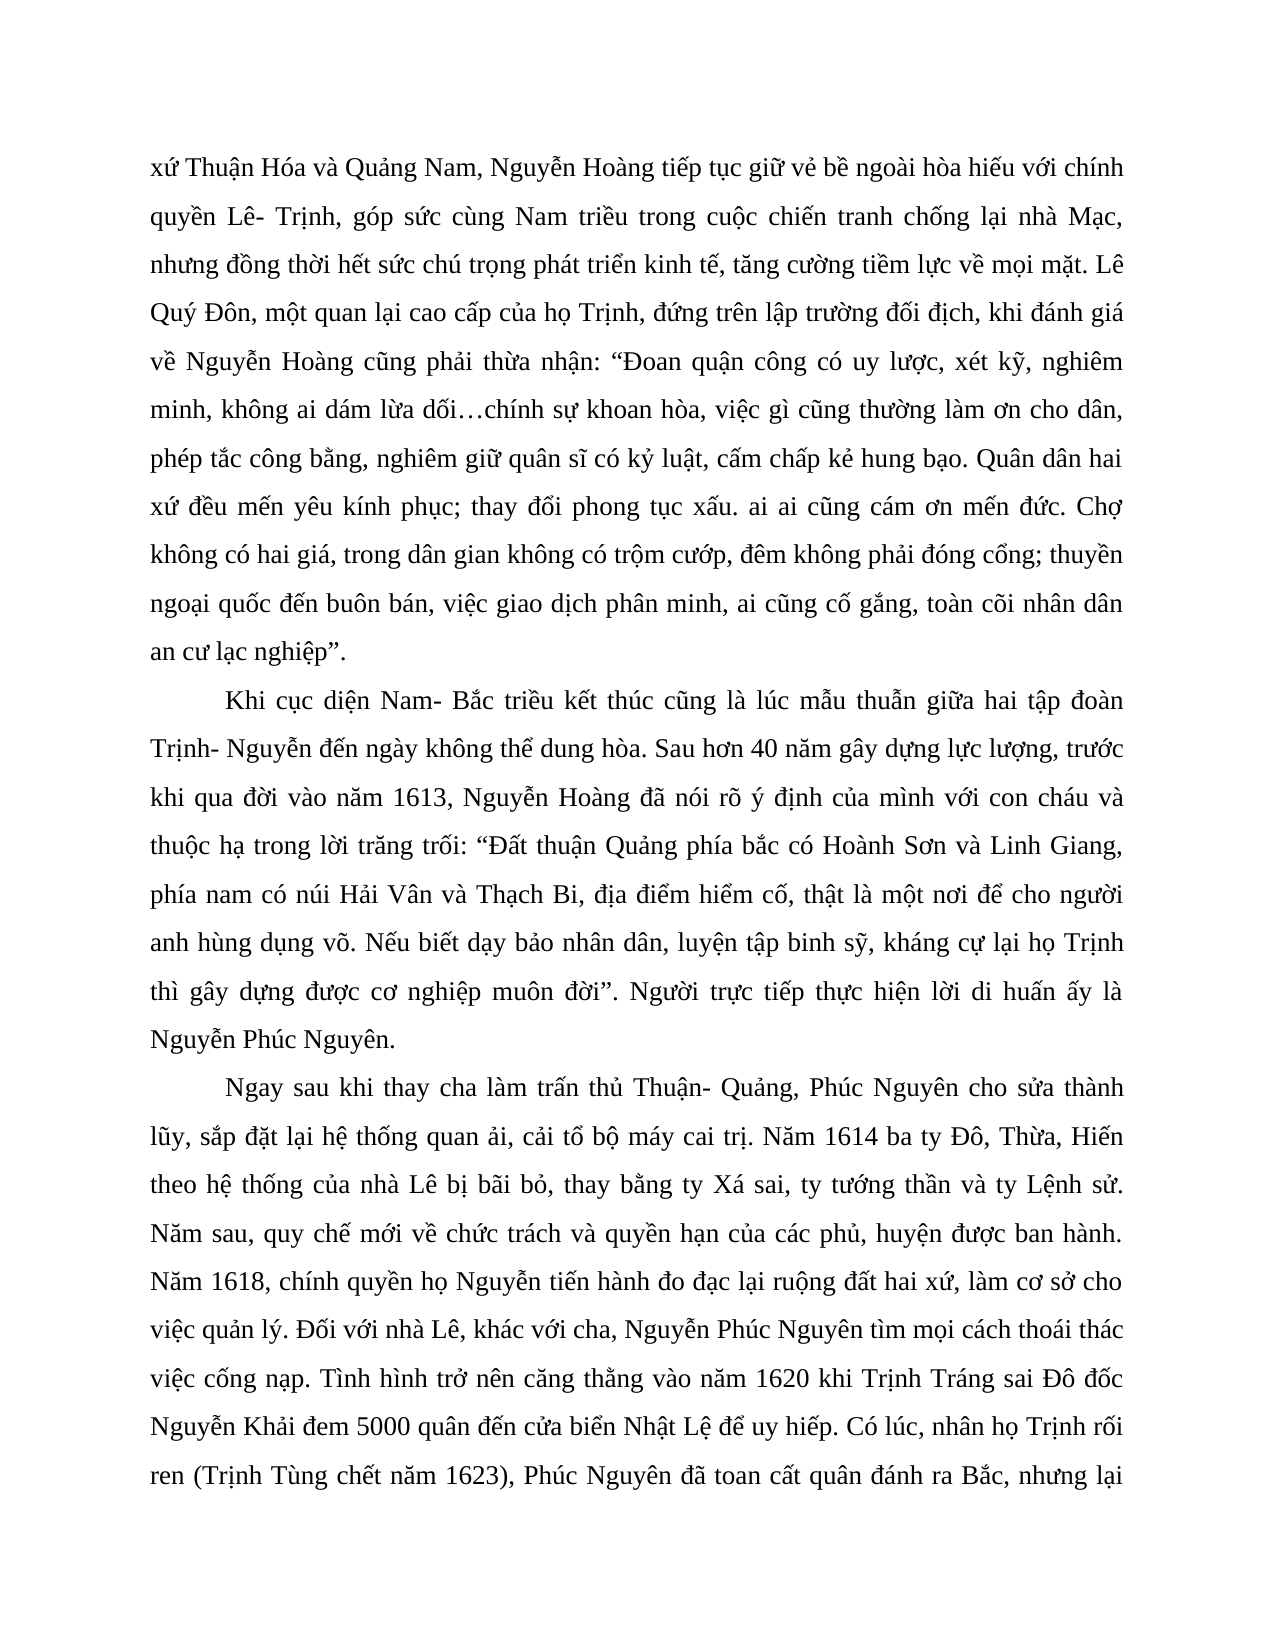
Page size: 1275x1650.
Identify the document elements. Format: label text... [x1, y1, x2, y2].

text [150, 150, 1125, 667]
text Khi cục diện Nam- Bắc triều kết thúc cũng là lúc mẫu thuẫn giữa hai tập đoàn Trịnh- Nguyễn đến ngày không thể dung hòa. Sau hơn 40 năm gây dựng lực lượng, trước khi qua đời vào năm 1613, Nguyễn Hoàng đã nói rõ ý định của mình với con cháu và thuộc hạ trong lời trăng trối: “Đất thuận Quảng phía bắc có Hoành Sơn và Linh Giang, phía nam có núi Hải Vân và Thạch Bi, địa điểm hiểm cố, thật là một nơi để cho người anh hùng dụng võ. Nếu biết dạy bảo nhân dân, luyện tập binh sỹ, kháng cự lại họ Trịnh thì gây dựng được cơ nghiệp muôn đời”. Người trực tiếp thực hiện lời di huấn ấy là Nguyễn Phúc Nguyên. [150, 683, 1125, 1054]
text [150, 1070, 1125, 1490]
